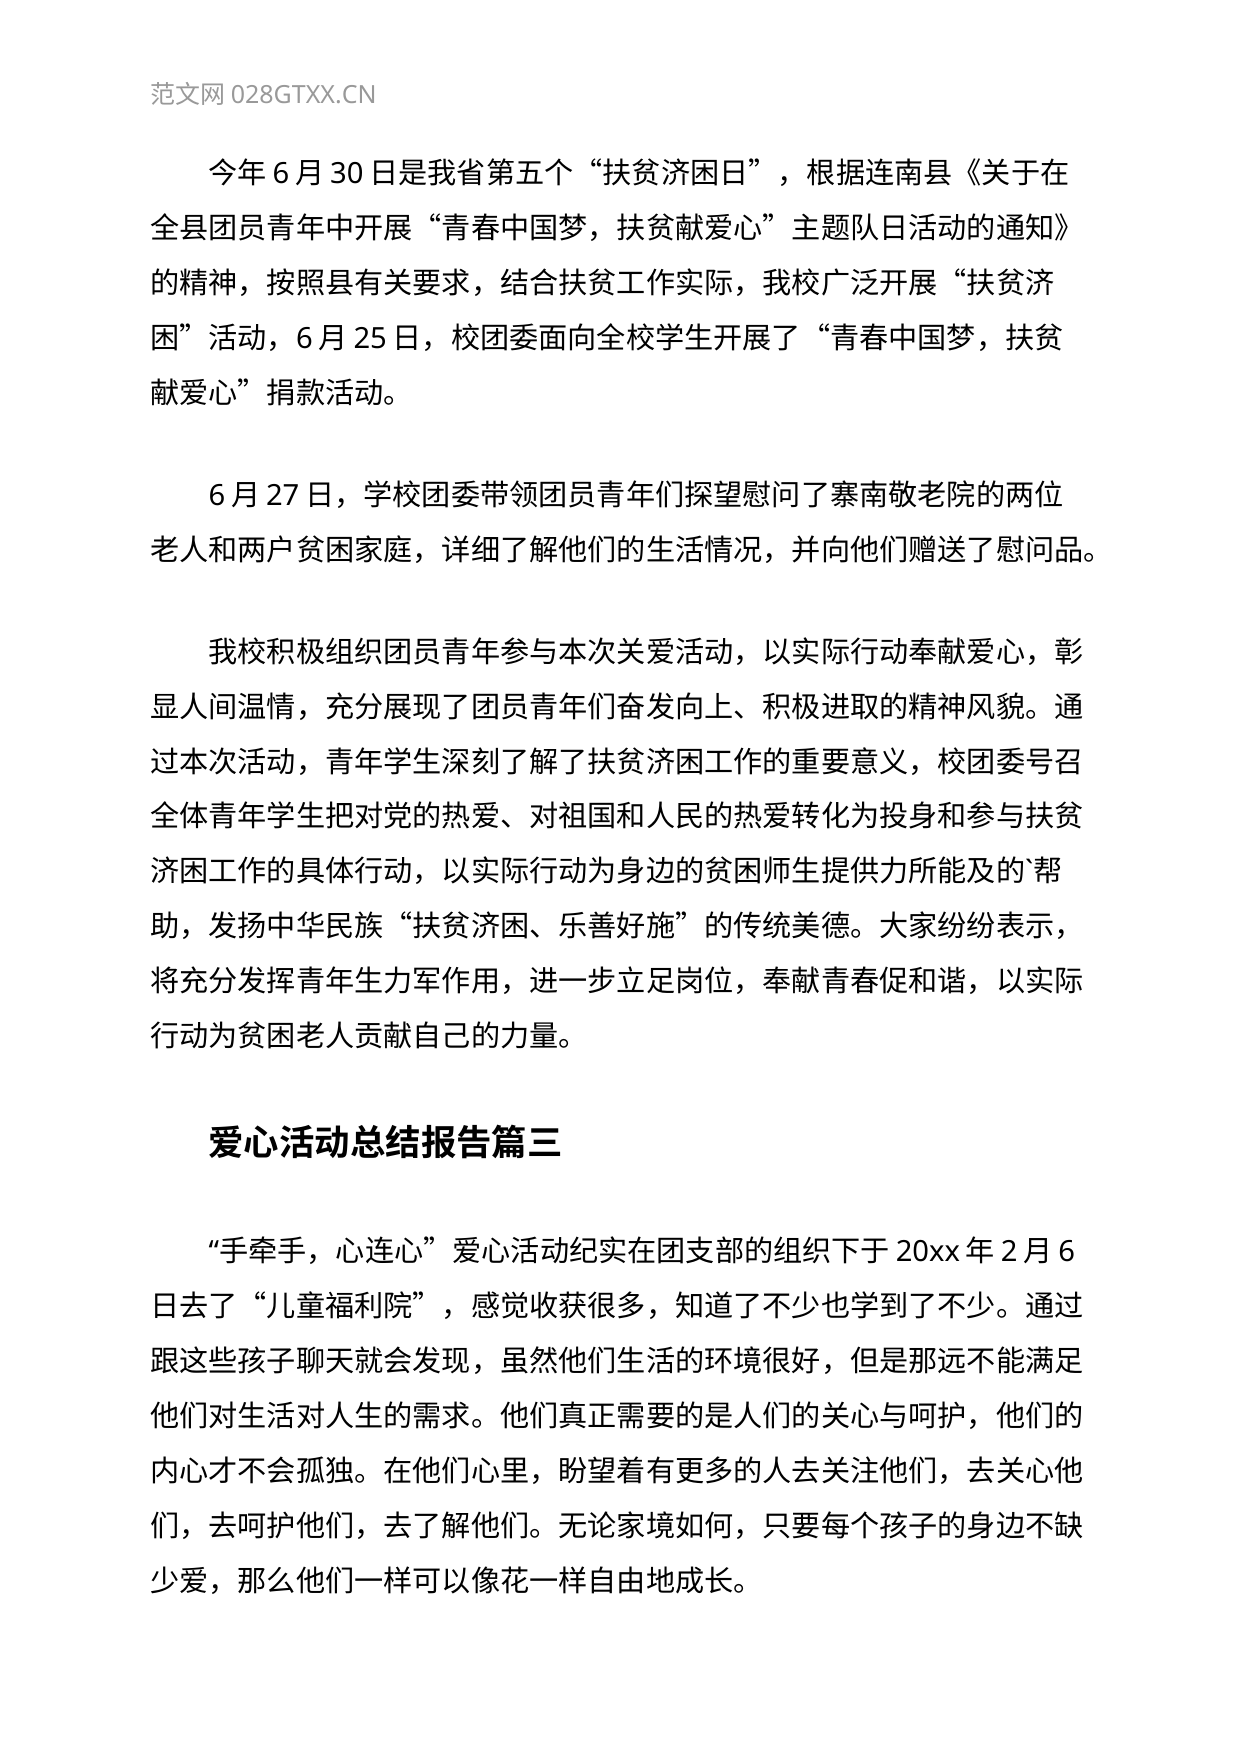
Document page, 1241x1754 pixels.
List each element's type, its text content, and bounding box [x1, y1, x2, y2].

text 今年6月30日是我省第五个“扶贫济困日”，根据连南县《关于在全县团员青年中开展“青春中国梦，扶贫献爱心”主题队日活动的通知》的精神，按照县有关要求，结合扶贫工作实际，我校广泛开展“扶贫济困”活动，6月25日，校团委面向全校学生开展了“青春中国梦，扶贫献爱心”捐款活动。 [150, 150, 1090, 412]
text “手牵手，心连心”爱心活动纪实在团支部的组织下于20xx年2月6日去了“儿童福利院”，感觉收获很多，知道了不少也学到了不少。通过跟这些孩子聊天就会发现，虽然他们生活的环境很好，但是那远不能满足他们对生活对人生的需求。他们真正需要的是人们的关心与呵护，他们的内心才不会孤独。在他们心里，盼望着有更多的人去关注他们，去关心他们，去呵护他们，去了解他们。无论家境如何，只要每个孩子的身边不缺少爱，那么他们一样可以像花一样自由地成长。 [150, 1228, 1090, 1600]
text 6月27日，学校团委带领团员青年们探望慰问了寨南敬老院的两位老人和两户贫困家庭，详细了解他们的生活情况，并向他们赠送了慰问品。 [150, 472, 1090, 569]
text 爱心活动总结报告篇三 [150, 1114, 1090, 1166]
text 我校积极组织团员青年参与本次关爱活动，以实际行动奉献爱心，彰显人间温情，充分展现了团员青年们奋发向上、积极进取的精神风貌。通过本次活动，青年学生深刻了解了扶贫济困工作的重要意义，校团委号召全体青年学生把对党的热爱、对祖国和人民的热爱转化为投身和参与扶贫济困工作的具体行动，以实际行动为身边的贫困师生提供力所能及的`帮助，发扬中华民族“扶贫济困、乐善好施”的传统美德。大家纷纷表示，将充分发挥青年生力军作用，进一步立足岗位，奉献青春促和谐，以实际行动为贫困老人贡献自己的力量。 [150, 628, 1090, 1055]
